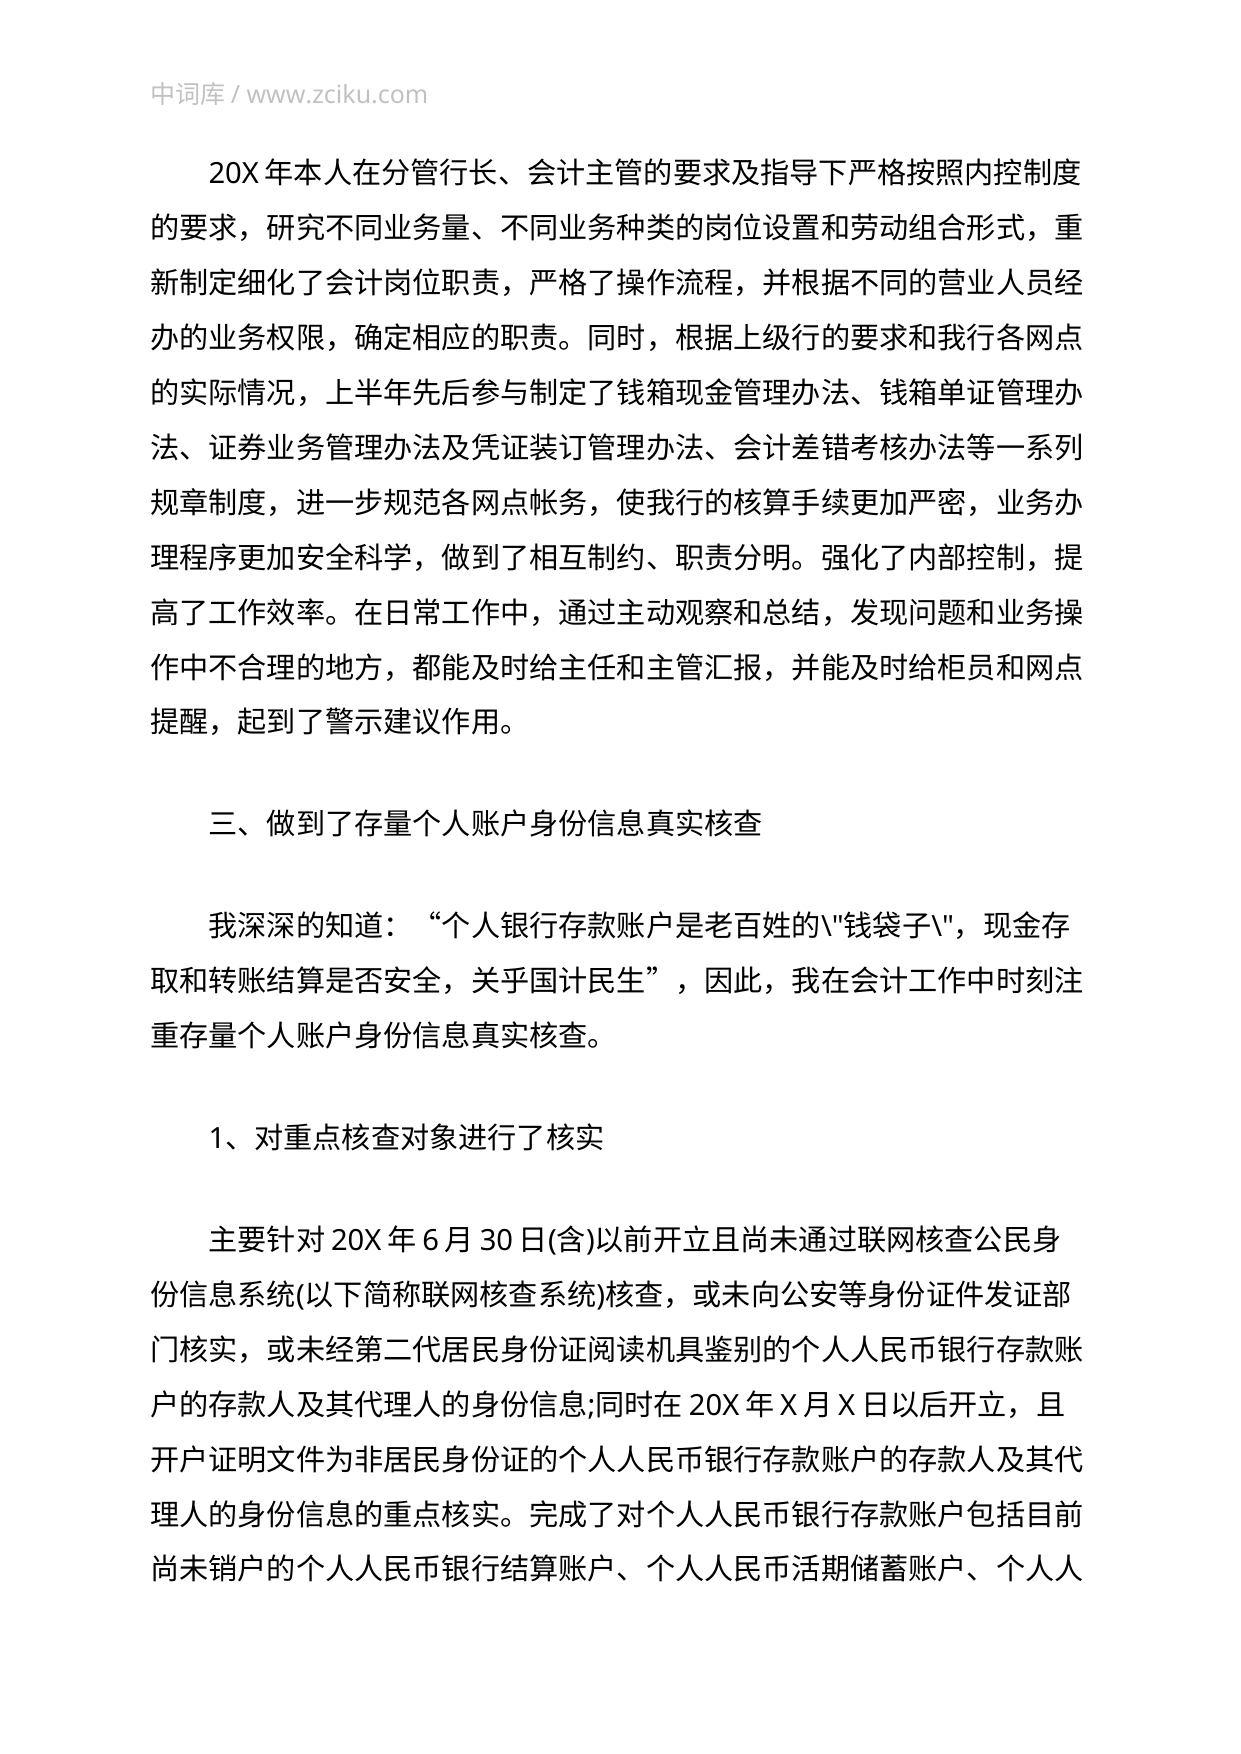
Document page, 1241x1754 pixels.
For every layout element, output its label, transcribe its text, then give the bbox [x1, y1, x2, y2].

text 我深深的知道：“个人银行存款账户是老百姓的\"钱袋子\"，现金存取和转账结算是否安全，关乎国计民生”，因此，我在会计工作中时刻注重存量个人账户身份信息真实核查。 [150, 903, 1090, 1055]
text 三、做到了存量个人账户身份信息真实核查 [150, 801, 1090, 843]
text 20X年本人在分管行长、会计主管的要求及指导下严格按照内控制度的要求，研究不同业务量、不同业务种类的岗位设置和劳动组合形式，重新制定细化了会计岗位职责，严格了操作流程，并根据不同的营业人员经办的业务权限，确定相应的职责。同时，根据上级行的要求和我行各网点的实际情况，上半年先后参与制定了钱箱现金管理办法、钱箱单证管理办法、证券业务管理办法及凭证装订管理办法、会计差错考核办法等一系列规章制度，进一步规范各网点帐务，使我行的核算手续更加严密，业务办理程序更加安全科学，做到了相互制约、职责分明。强化了内部控制，提高了工作效率。在日常工作中，通过主动观察和总结，发现问题和业务操作中不合理的地方，都能及时给主任和主管汇报，并能及时给柜员和网点提醒，起到了警示建议作用。 [150, 150, 1090, 741]
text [150, 1216, 1090, 1588]
text 1、对重点核查对象进行了核实 [150, 1114, 1090, 1157]
